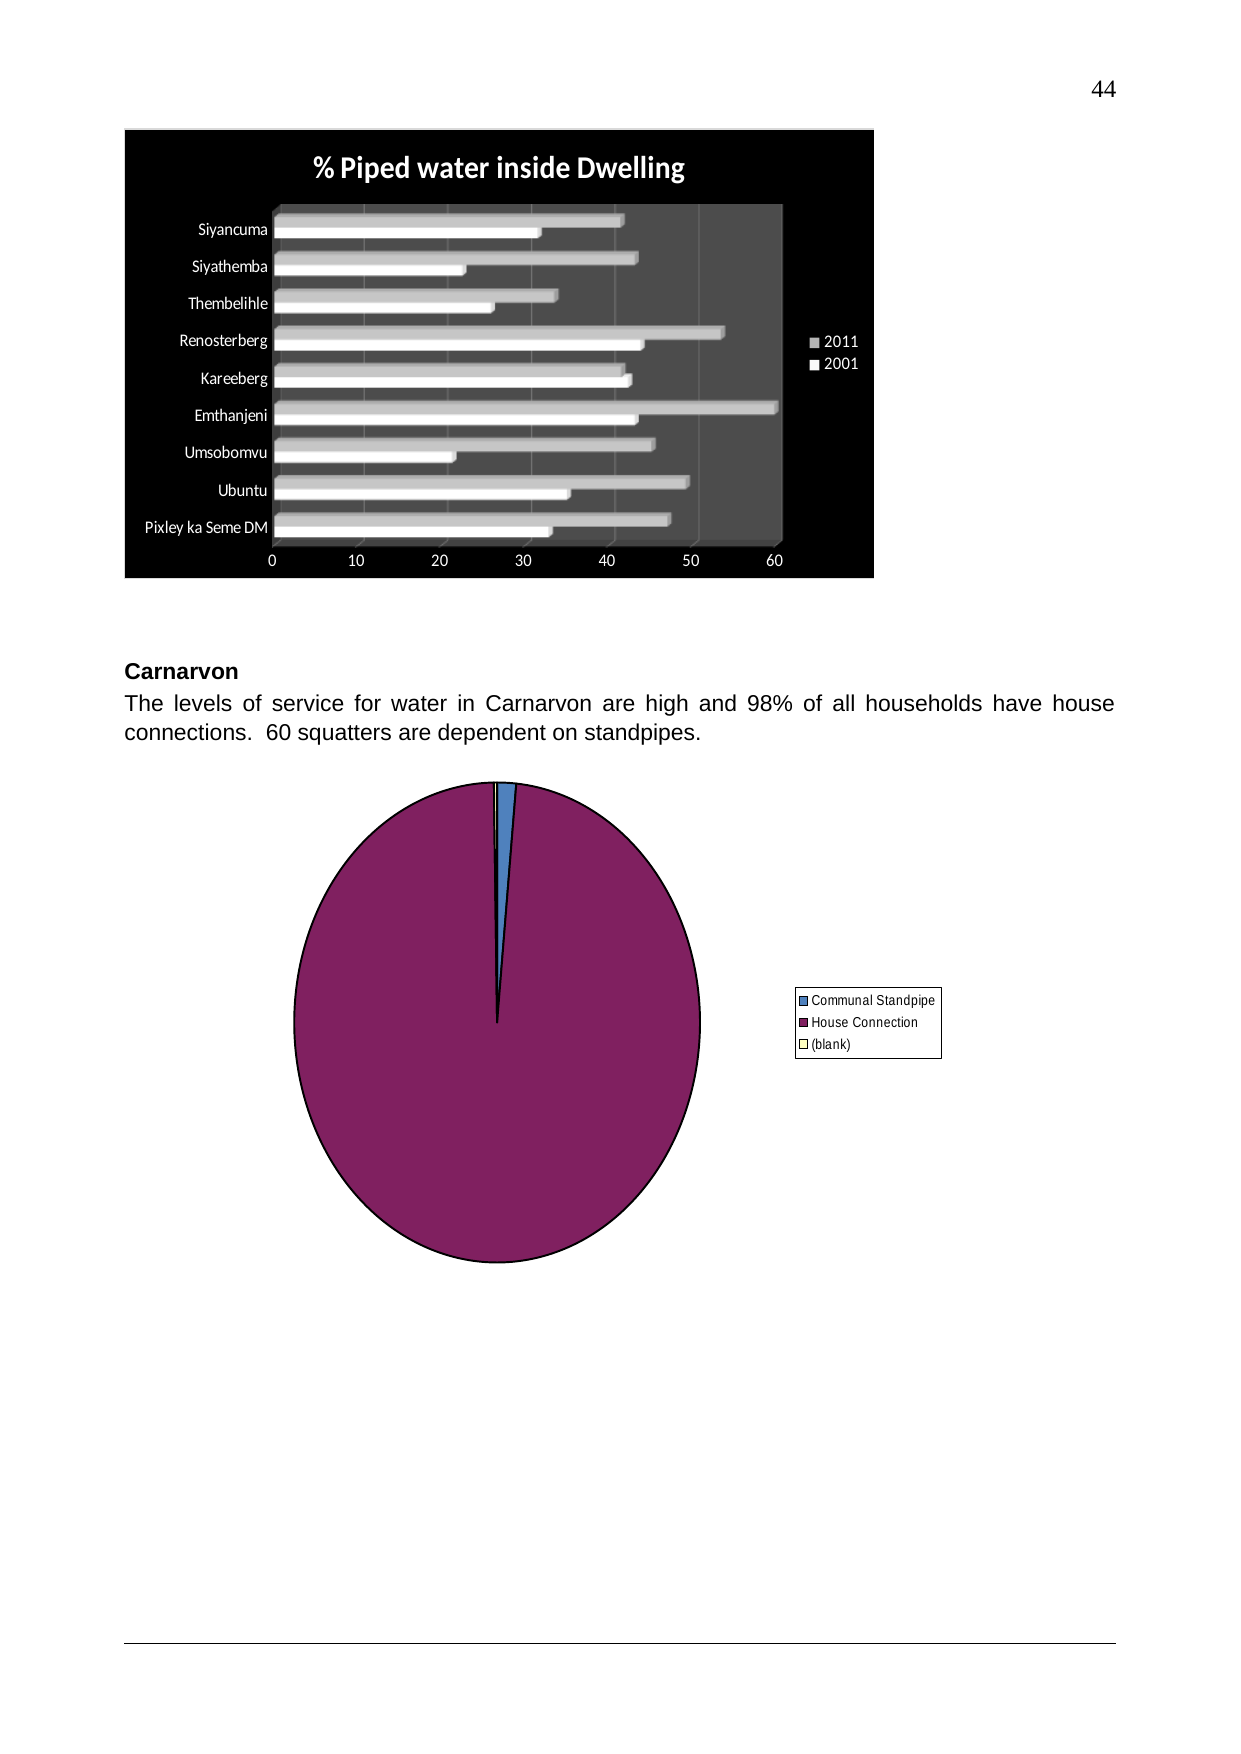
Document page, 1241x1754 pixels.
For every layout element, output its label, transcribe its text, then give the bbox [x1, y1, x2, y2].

subtitle Carnarvon [124, 658, 1116, 684]
text The levels of service for water in Carnarvon are high and 98% of all households have house connections. 60 squatters are dependent on standpipes. [124, 689, 1116, 745]
